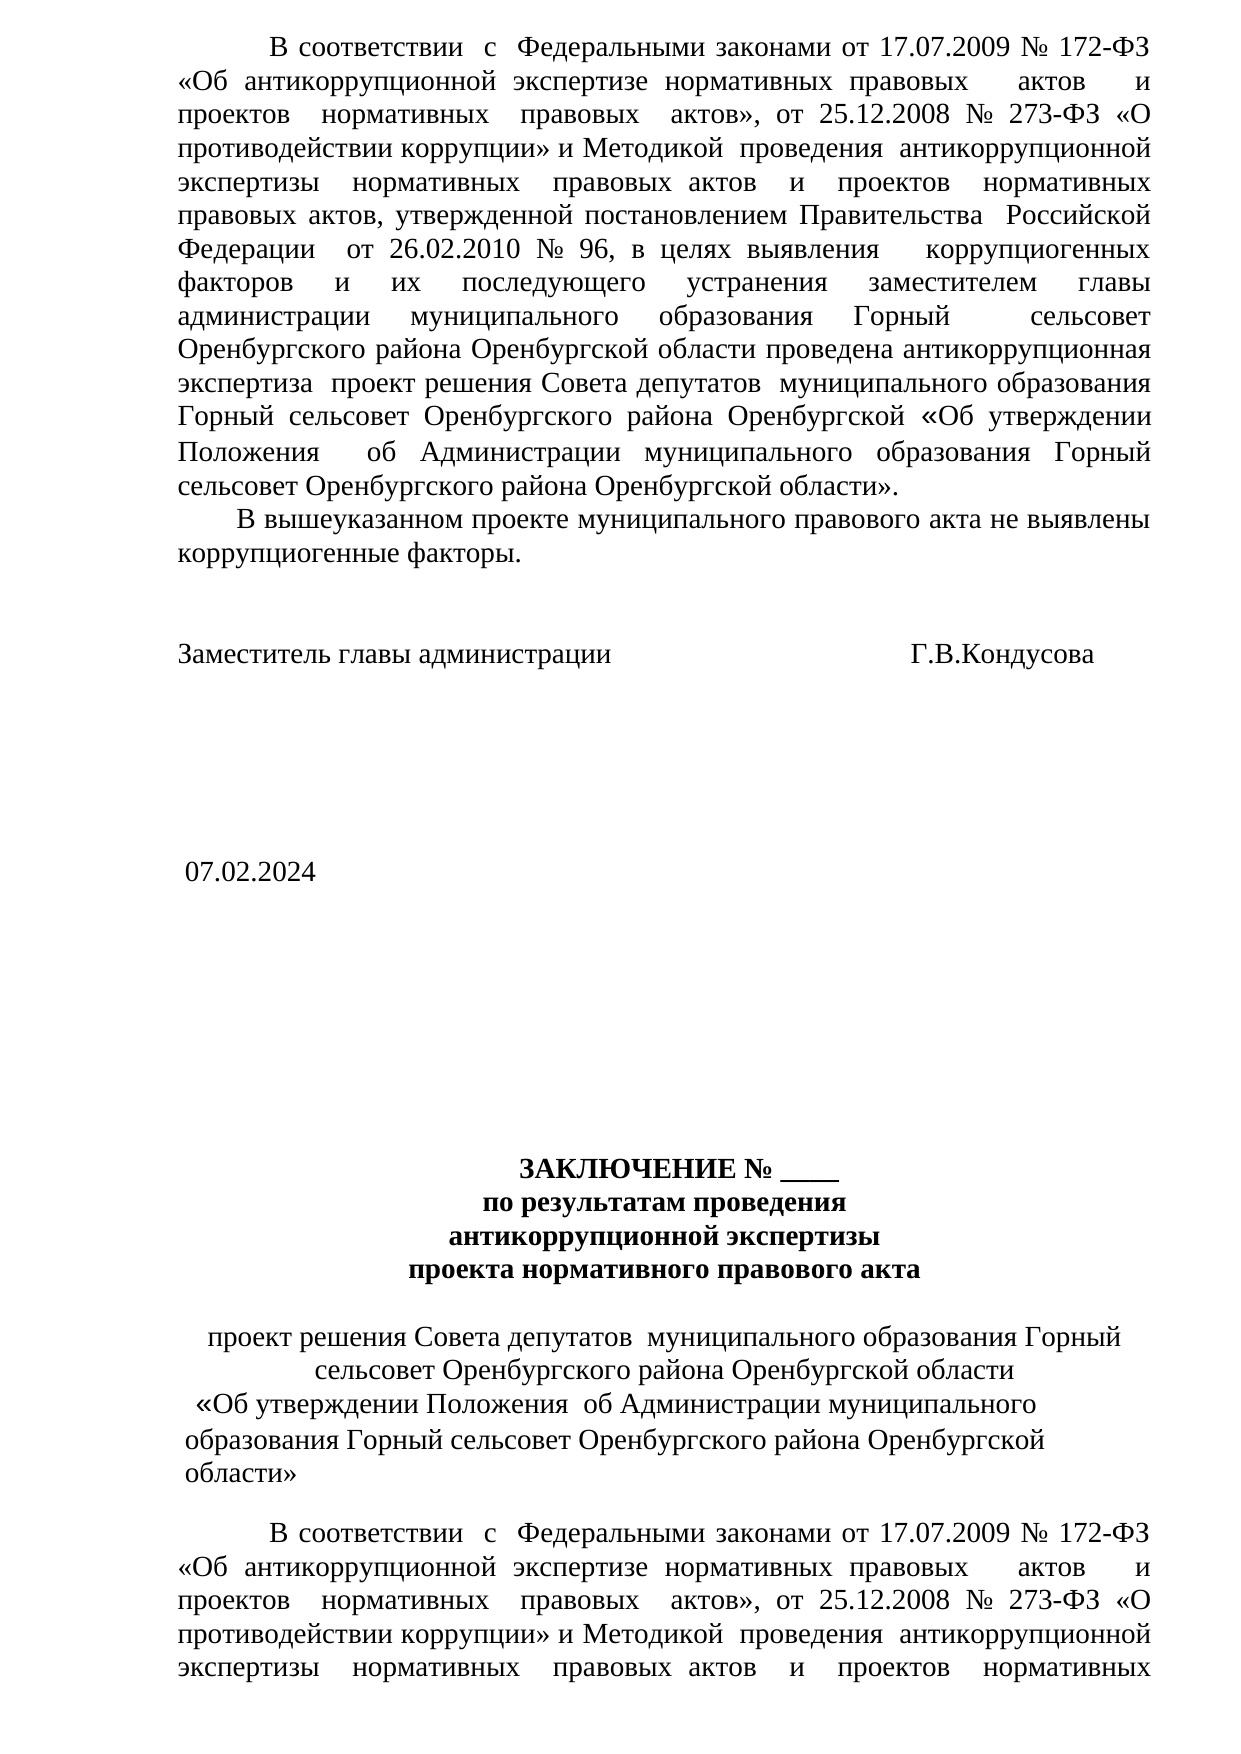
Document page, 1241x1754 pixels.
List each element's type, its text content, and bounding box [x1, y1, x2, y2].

text «Об утверждении Положения об Администрации муниципального [177, 1386, 1152, 1422]
text проекта нормативного правового акта [177, 1252, 1152, 1285]
text ЗАКЛЮЧЕНИЕ № ____ [177, 1151, 1152, 1184]
text 07.02.2024 [177, 854, 1152, 887]
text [177, 1515, 1152, 1683]
text по результатам проведения [177, 1184, 1152, 1218]
text В вышеуказанном проекте муниципального правового акта не выявлены коррупциогенные факторы. [177, 502, 1152, 569]
text образования Горный сельсовет Оренбургского района Оренбургской [177, 1422, 1152, 1455]
text антикоррупционной экспертизы [177, 1218, 1152, 1252]
text проект решения Совета депутатов муниципального образования Горный сельсовет Оренбургского района Оренбургской области [177, 1319, 1152, 1386]
text области» [177, 1455, 1152, 1489]
text Заместитель главы администрации Г.В.Кондусова [177, 636, 1152, 669]
